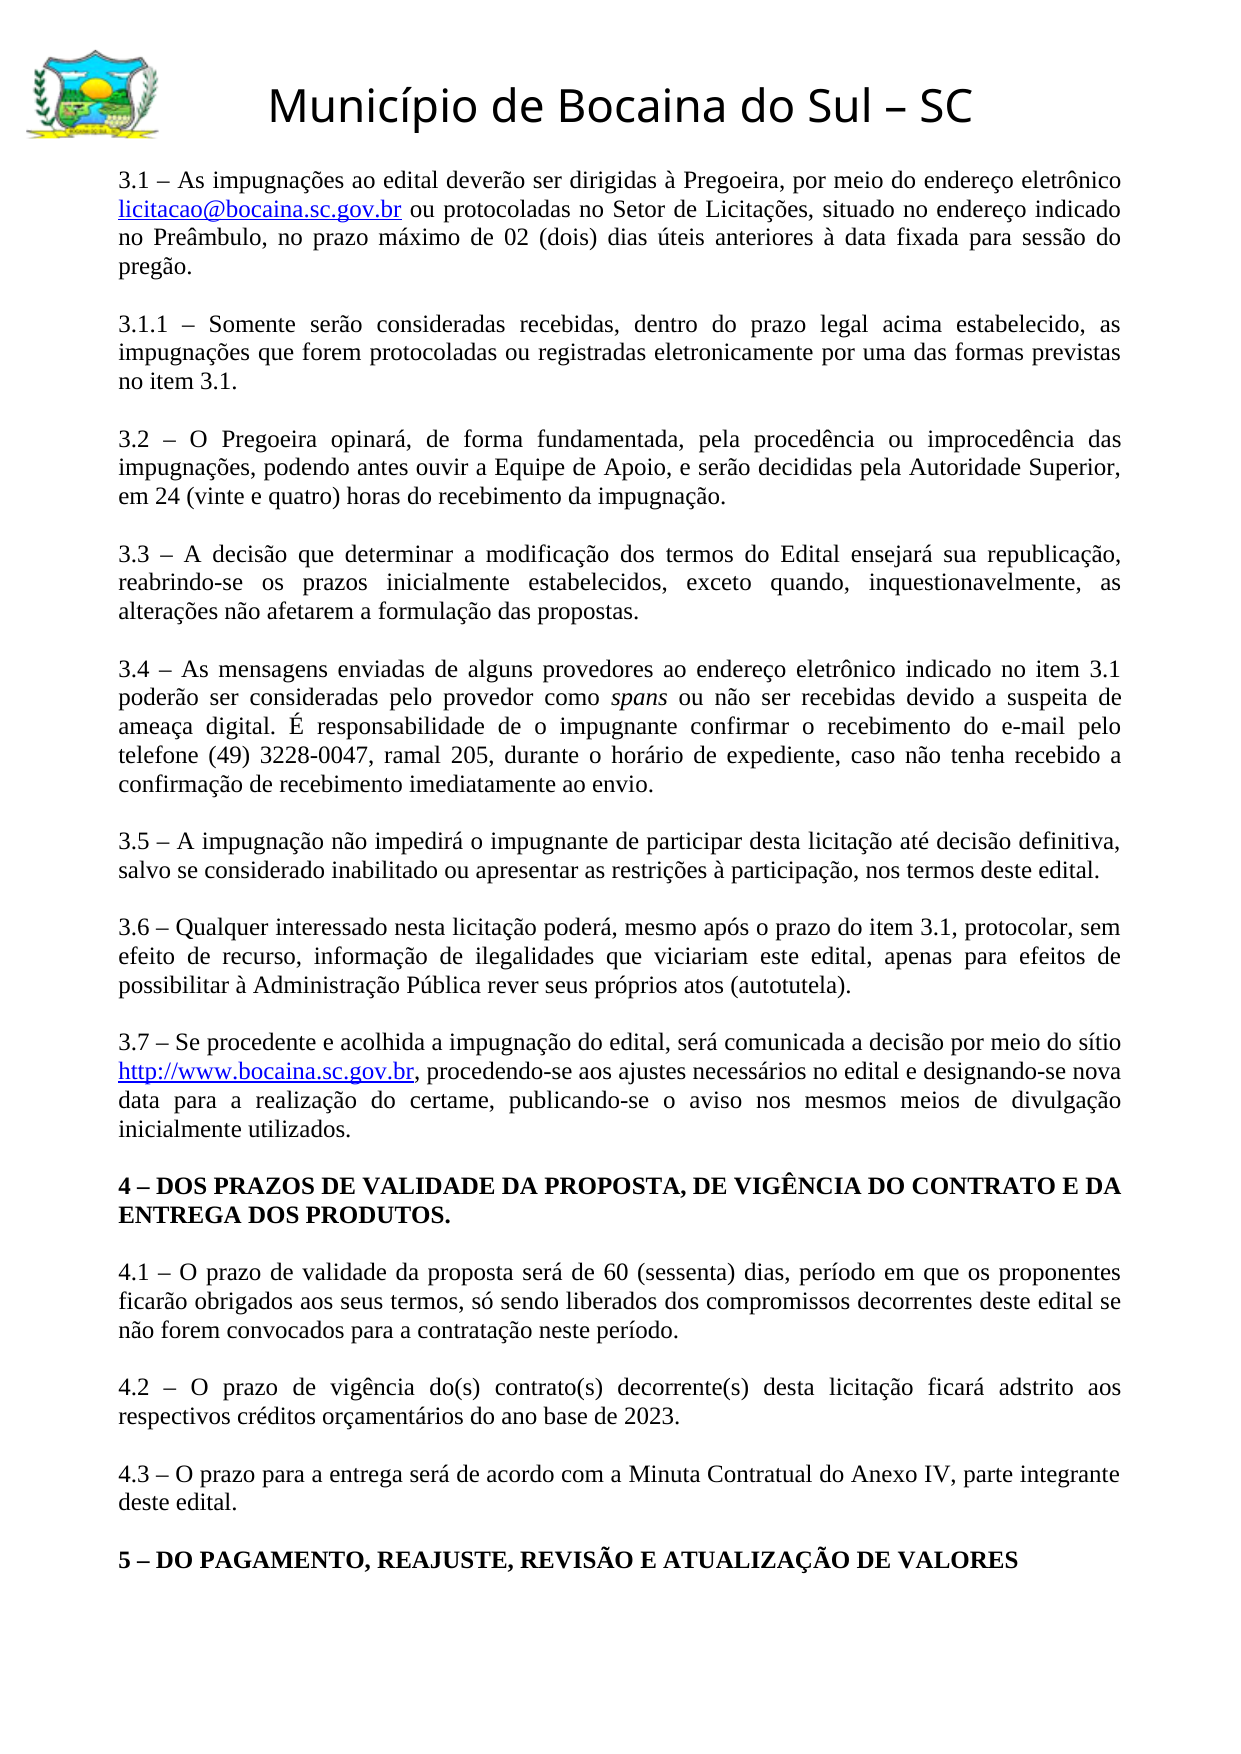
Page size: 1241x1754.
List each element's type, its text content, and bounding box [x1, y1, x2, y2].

text 3.6 – Qualquer interessado nesta licitação poderá, mesmo após o prazo do item 3.1, protocolar, sem efeito de recurso, informação de ilegalidades que viciariam este edital, apenas para efeitos de possibilitar à Administração Pública rever seus próprios atos (autotutela). [118, 912, 1122, 999]
text 4.2 – O prazo de vigência do(s) contrato(s) decorrente(s) desta licitação ficará adstrito aos respectivos créditos orçamentários do ano base de 2023. [118, 1372, 1122, 1430]
text 4.1 – O prazo de validade da proposta será de 60 (sessenta) dias, período em que os proponentes ficarão obrigados aos seus termos, só sendo liberados dos compromissos decorrentes deste edital se não forem convocados para a contratação neste período. [118, 1257, 1122, 1344]
text 4 – DOS PRAZOS DE VALIDADE DA PROPOSTA, DE VIGÊNCIA DO CONTRATO E DA ENTREGA DOS PRODUTOS. [118, 1171, 1122, 1229]
picture [26, 47, 160, 139]
text 5 – DO PAGAMENTO, REAJUSTE, REVISÃO E ATUALIZAÇÃO DE VALORES [118, 1545, 1122, 1574]
text 3.2 – O Pregoeira opinará, de forma fundamentada, pela procedência ou improcedência das impugnações, podendo antes ouvir a Equipe de Apoio, e serão decididas pela Autoridade Superior, em 24 (vinte e quatro) horas do recebimento da impugnação. [118, 424, 1122, 510]
text 4.3 – O prazo para a entrega será de acordo com a Minuta Contratual do Anexo IV, parte integrante deste edital. [118, 1459, 1122, 1516]
text 3.3 – A decisão que determinar a modificação dos termos do Edital ensejará sua republicação, reabrindo-se os prazos inicialmente estabelecidos, exceto quando, inquestionavelmente, as alterações não afetarem a formulação das propostas. [118, 539, 1122, 625]
text 3.5 – A impugnação não impedirá o impugnante de participar desta licitação até decisão definitiva, salvo se considerado inabilitado ou apresentar as restrições à participação, nos termos deste edital. [118, 826, 1122, 884]
text 3.1.1 – Somente serão consideradas recebidas, dentro do prazo legal acima estabelecido, as impugnações que forem protocoladas ou registradas eletronicamente por uma das formas previstas no item 3.1. [118, 309, 1122, 395]
text 3.4 – As mensagens enviadas de alguns provedores ao endereço eletrônico indicado no item 3.1 poderão ser consideradas pelo provedor como spans ou não ser recebidas devido a suspeita de ameaça digital. É responsabilidade de o impugnante confirmar o recebimento do e-mail pelo telefone (49) 3228-0047, ramal 205, durante o horário de expediente, caso não tenha recebido a confirmação de recebimento imediatamente ao envio. [118, 654, 1122, 797]
text 3.1 – As impugnações ao edital deverão ser dirigidas à Pregoeira, por meio do endereço eletrônico licitacao@bocaina.sc.gov.br ou protocoladas no Setor de Licitações, situado no endereço indicado no Preâmbulo, no prazo máximo de 02 (dois) dias úteis anteriores à data fixada para sessão do pregão. [118, 165, 1122, 280]
text 3.7 – Se procedente e acolhida a impugnação do edital, será comunicada a decisão por meio do sítio http://www.bocaina.sc.gov.br, procedendo-se aos ajustes necessários no edital e designando-se nova data para a realização do certame, publicando-se o aviso nos mesmos meios de divulgação inicialmente utilizados. [118, 1027, 1122, 1142]
